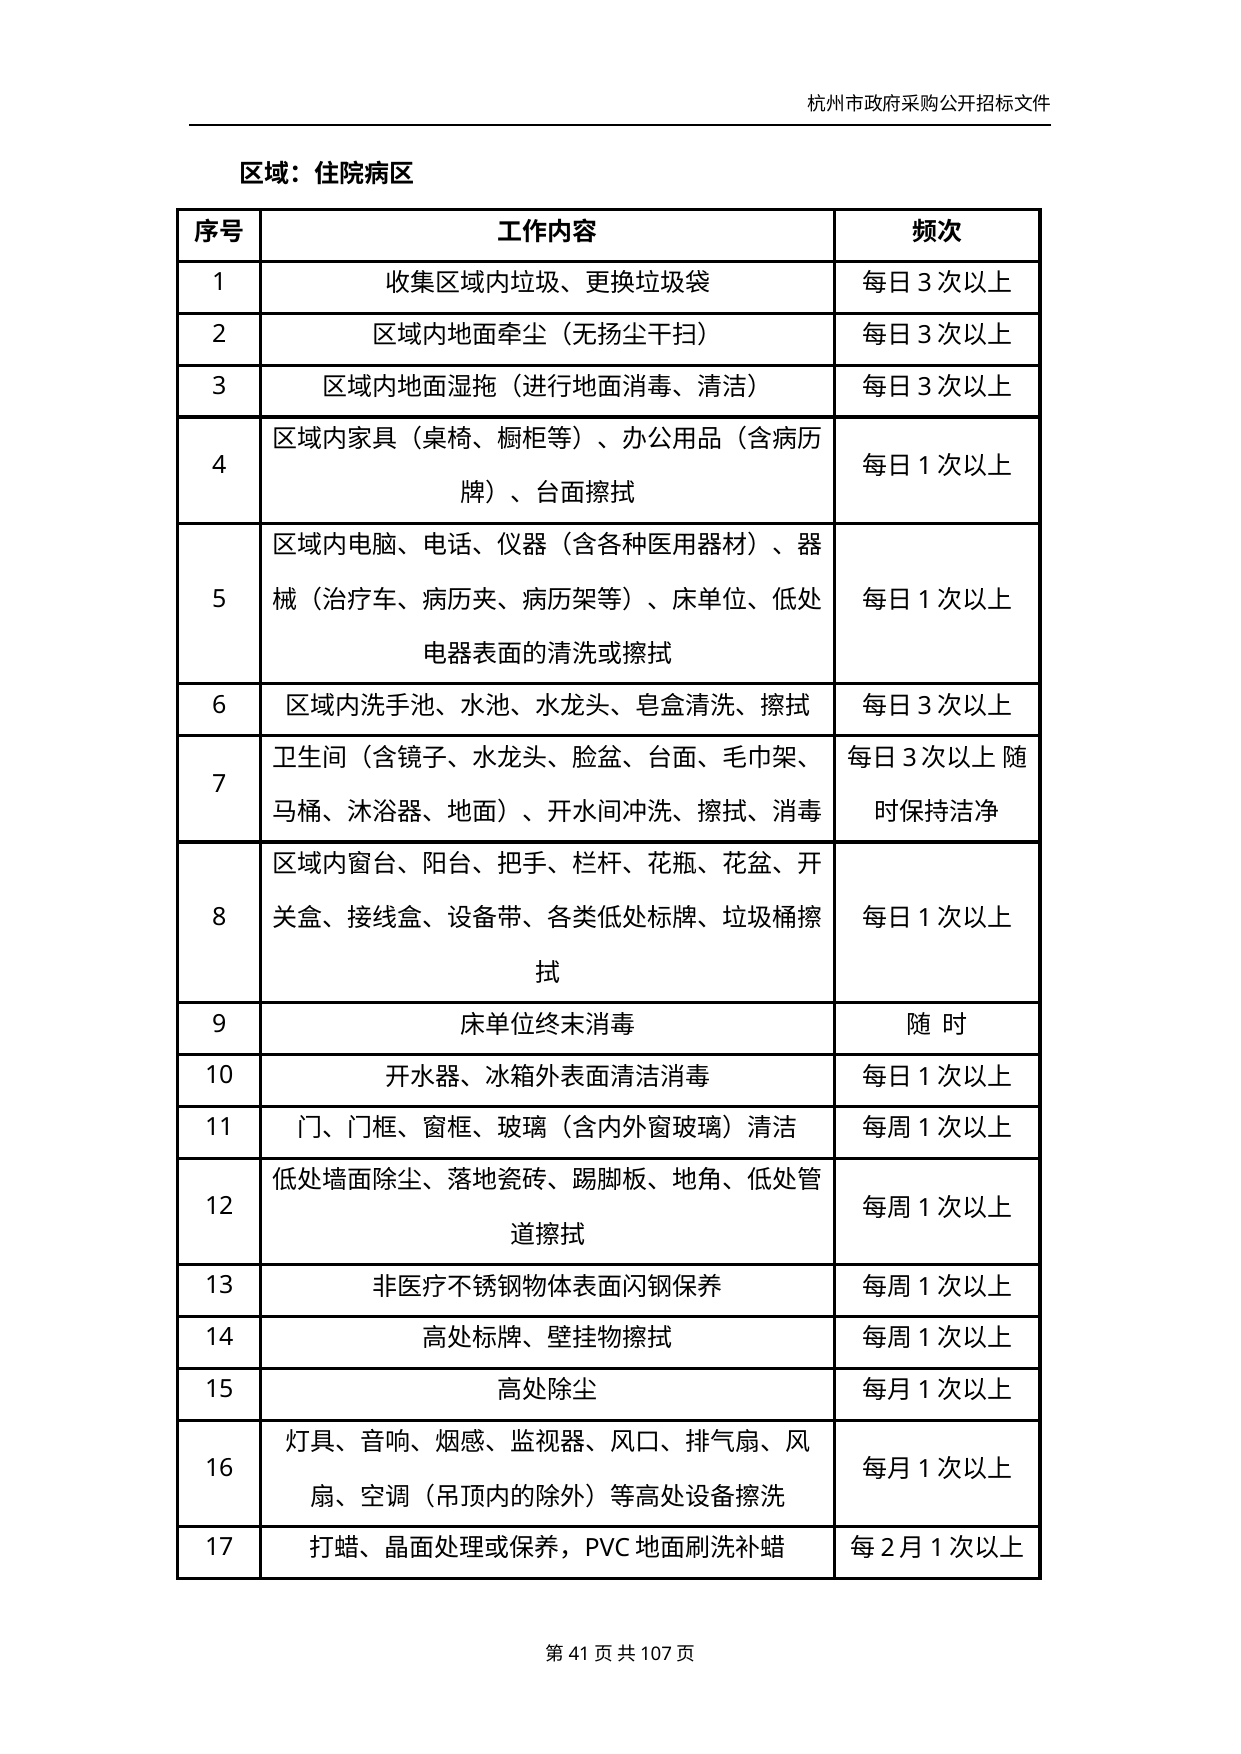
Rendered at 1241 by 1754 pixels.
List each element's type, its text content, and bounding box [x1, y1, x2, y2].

table_cell 17 [179, 1528, 259, 1577]
table_cell 区域内家具（桌椅、橱柜等）、办公用品（含病历牌）、台面擦拭 [262, 419, 833, 522]
table_cell 区域内地面牵尘（无扬尘干扫） [262, 315, 833, 363]
table_cell 开水器、冰箱外表面清洁消毒 [262, 1056, 833, 1105]
table_cell 每日3次以上 [836, 367, 1038, 415]
table_cell 每周1次以上 [836, 1318, 1038, 1367]
table_cell 10 [179, 1056, 259, 1105]
table_cell 3 [179, 367, 259, 415]
table_cell 每2月1次以上 [836, 1528, 1038, 1577]
table_cell 每日1次以上 [836, 419, 1038, 522]
table_cell 每日1次以上 [836, 844, 1038, 1001]
table_cell 区域内洗手池、水池、水龙头、皂盒清洗、擦拭 [262, 685, 833, 734]
text 区域：住院病区 [189, 153, 1051, 190]
table_cell 区域内窗台、阳台、把手、栏杆、花瓶、花盆、开关盒、接线盒、设备带、各类低处标牌、垃圾桶擦拭 [262, 844, 833, 1001]
table_cell 每日3次以上 随时保持洁净 [836, 737, 1038, 840]
table_cell 15 [179, 1370, 259, 1418]
table_cell 区域内电脑、电话、仪器（含各种医用器材）、器械（治疗车、病历夹、病历架等）、床单位、低处电器表面的清洗或擦拭 [262, 525, 833, 682]
table_cell 非医疗不锈钢物体表面闪钢保养 [262, 1266, 833, 1315]
table_cell 每日1次以上 [836, 1056, 1038, 1105]
table_cell 打蜡、晶面处理或保养，PVC地面刷洗补蜡 [262, 1528, 833, 1577]
table_cell 每月1次以上 [836, 1422, 1038, 1525]
table_cell 高处除尘 [262, 1370, 833, 1418]
table_header 频次 [836, 211, 1038, 260]
table_cell 7 [179, 737, 259, 840]
table_cell 6 [179, 685, 259, 734]
table_cell 每周1次以上 [836, 1160, 1038, 1263]
table_header 工作内容 [262, 211, 833, 260]
table_cell 每日3次以上 [836, 685, 1038, 734]
table_cell 2 [179, 315, 259, 363]
table_cell 14 [179, 1318, 259, 1367]
table_cell 卫生间（含镜子、水龙头、脸盆、台面、毛巾架、马桶、沐浴器、地面）、开水间冲洗、擦拭、消毒 [262, 737, 833, 840]
table_cell 每周1次以上 [836, 1266, 1038, 1315]
table_cell 低处墙面除尘、落地瓷砖、踢脚板、地角、低处管道擦拭 [262, 1160, 833, 1263]
table_cell 高处标牌、壁挂物擦拭 [262, 1318, 833, 1367]
table_cell 每日3次以上 [836, 315, 1038, 363]
table_cell 床单位终末消毒 [262, 1004, 833, 1053]
table_cell 每日1次以上 [836, 525, 1038, 682]
table_cell 门、门框、窗框、玻璃（含内外窗玻璃）清洁 [262, 1108, 833, 1157]
table_cell 8 [179, 844, 259, 1001]
table_cell 收集区域内垃圾、更换垃圾袋 [262, 263, 833, 312]
table_cell 每周1次以上 [836, 1108, 1038, 1157]
table_cell 随 时 [836, 1004, 1038, 1053]
table_cell 5 [179, 525, 259, 682]
table_cell 灯具、音响、烟感、监视器、风口、排气扇、风扇、空调（吊顶内的除外）等高处设备擦洗 [262, 1422, 833, 1525]
table_cell 1 [179, 263, 259, 312]
table_cell 每日3次以上 [836, 263, 1038, 312]
table_cell 每月1次以上 [836, 1370, 1038, 1418]
table_cell 13 [179, 1266, 259, 1315]
table_cell 区域内地面湿拖（进行地面消毒、清洁） [262, 367, 833, 415]
table_cell 4 [179, 419, 259, 522]
table_cell 16 [179, 1422, 259, 1525]
table_cell 9 [179, 1004, 259, 1053]
table_cell 12 [179, 1160, 259, 1263]
table_cell 11 [179, 1108, 259, 1157]
table_header 序号 [179, 211, 259, 260]
